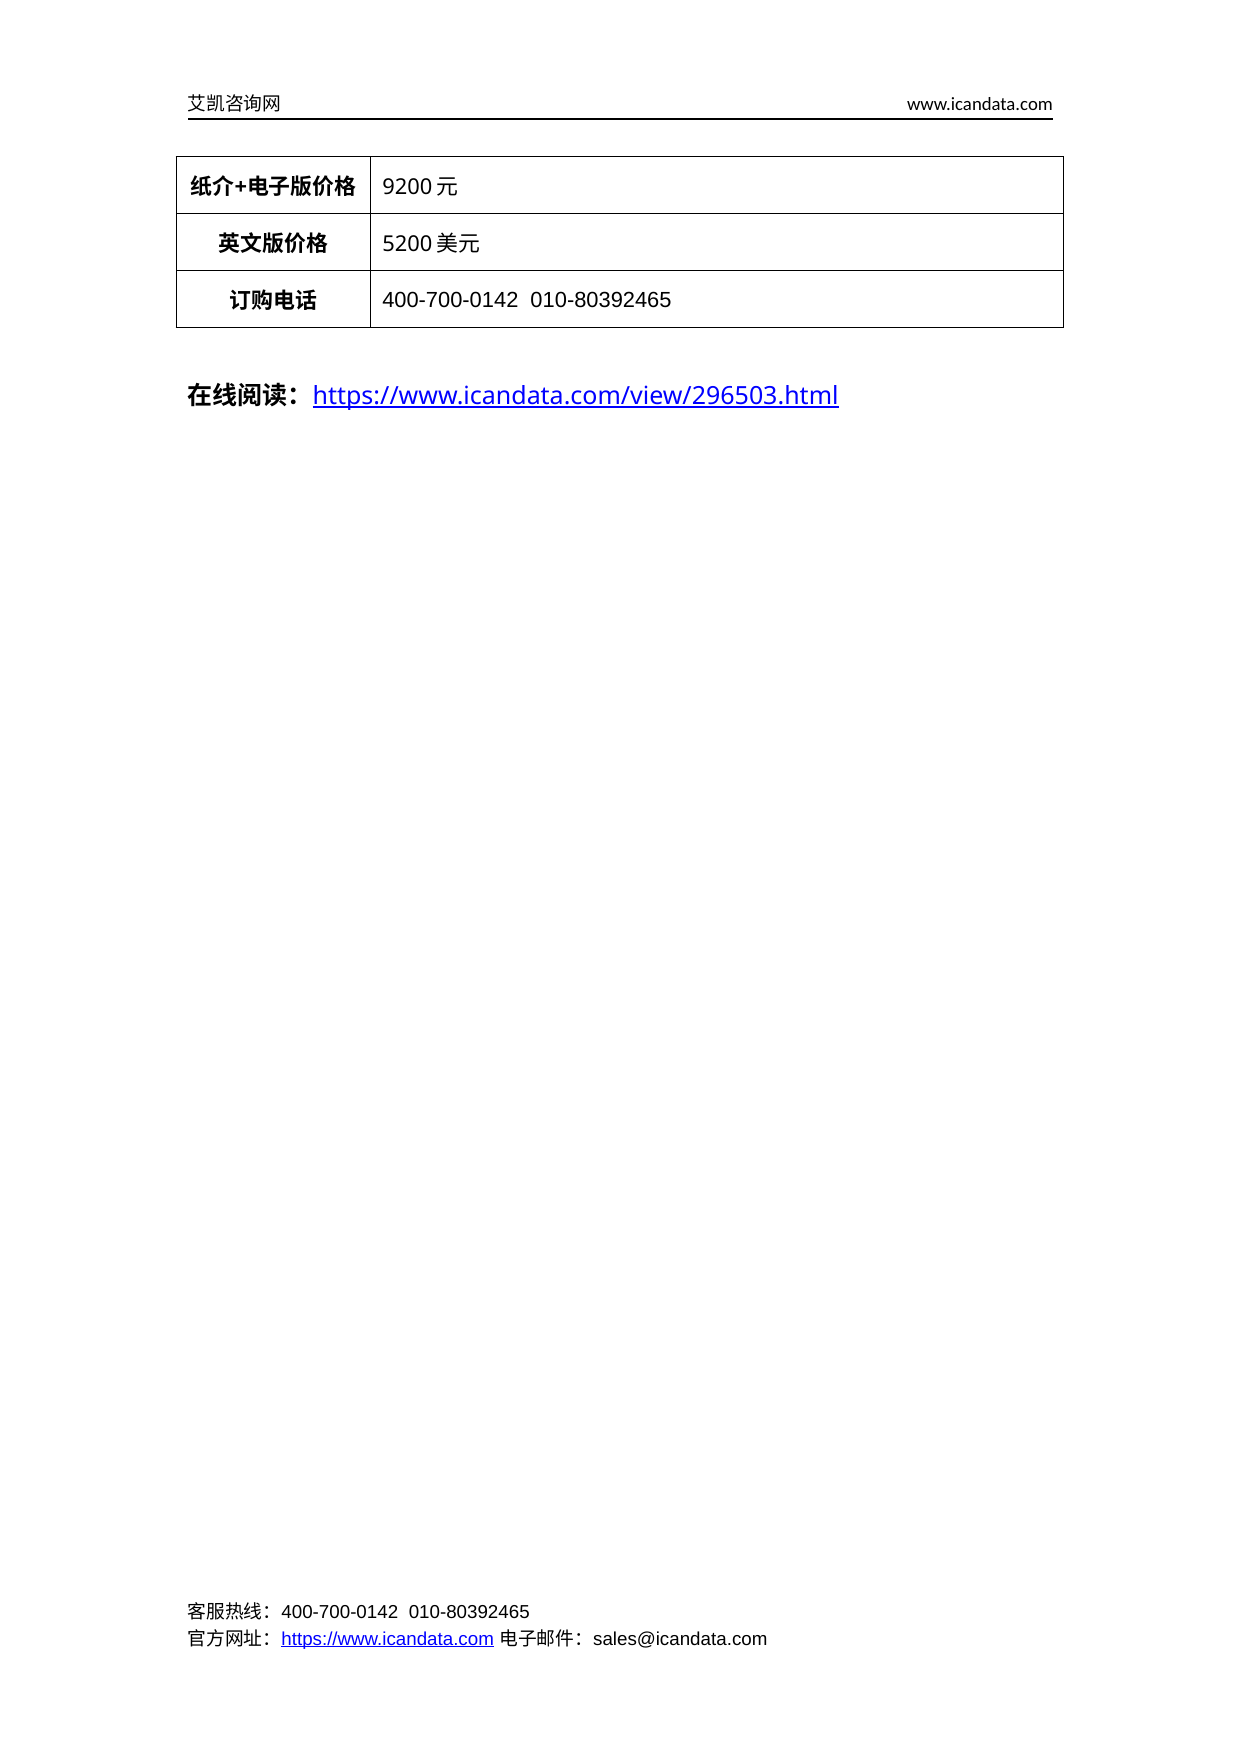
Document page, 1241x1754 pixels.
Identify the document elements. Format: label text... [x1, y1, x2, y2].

table_cell 5200美元 [371, 214, 1063, 270]
table_cell 纸介+电子版价格 [177, 157, 370, 213]
table_cell 400-700-0142 010-80392465 [371, 271, 1063, 327]
table_cell 英文版价格 [177, 214, 370, 270]
table_cell 9200元 [371, 157, 1063, 213]
text 在线阅读：https://www.icandata.com/view/296503.html [187, 361, 1053, 426]
table_cell 订购电话 [177, 271, 370, 327]
